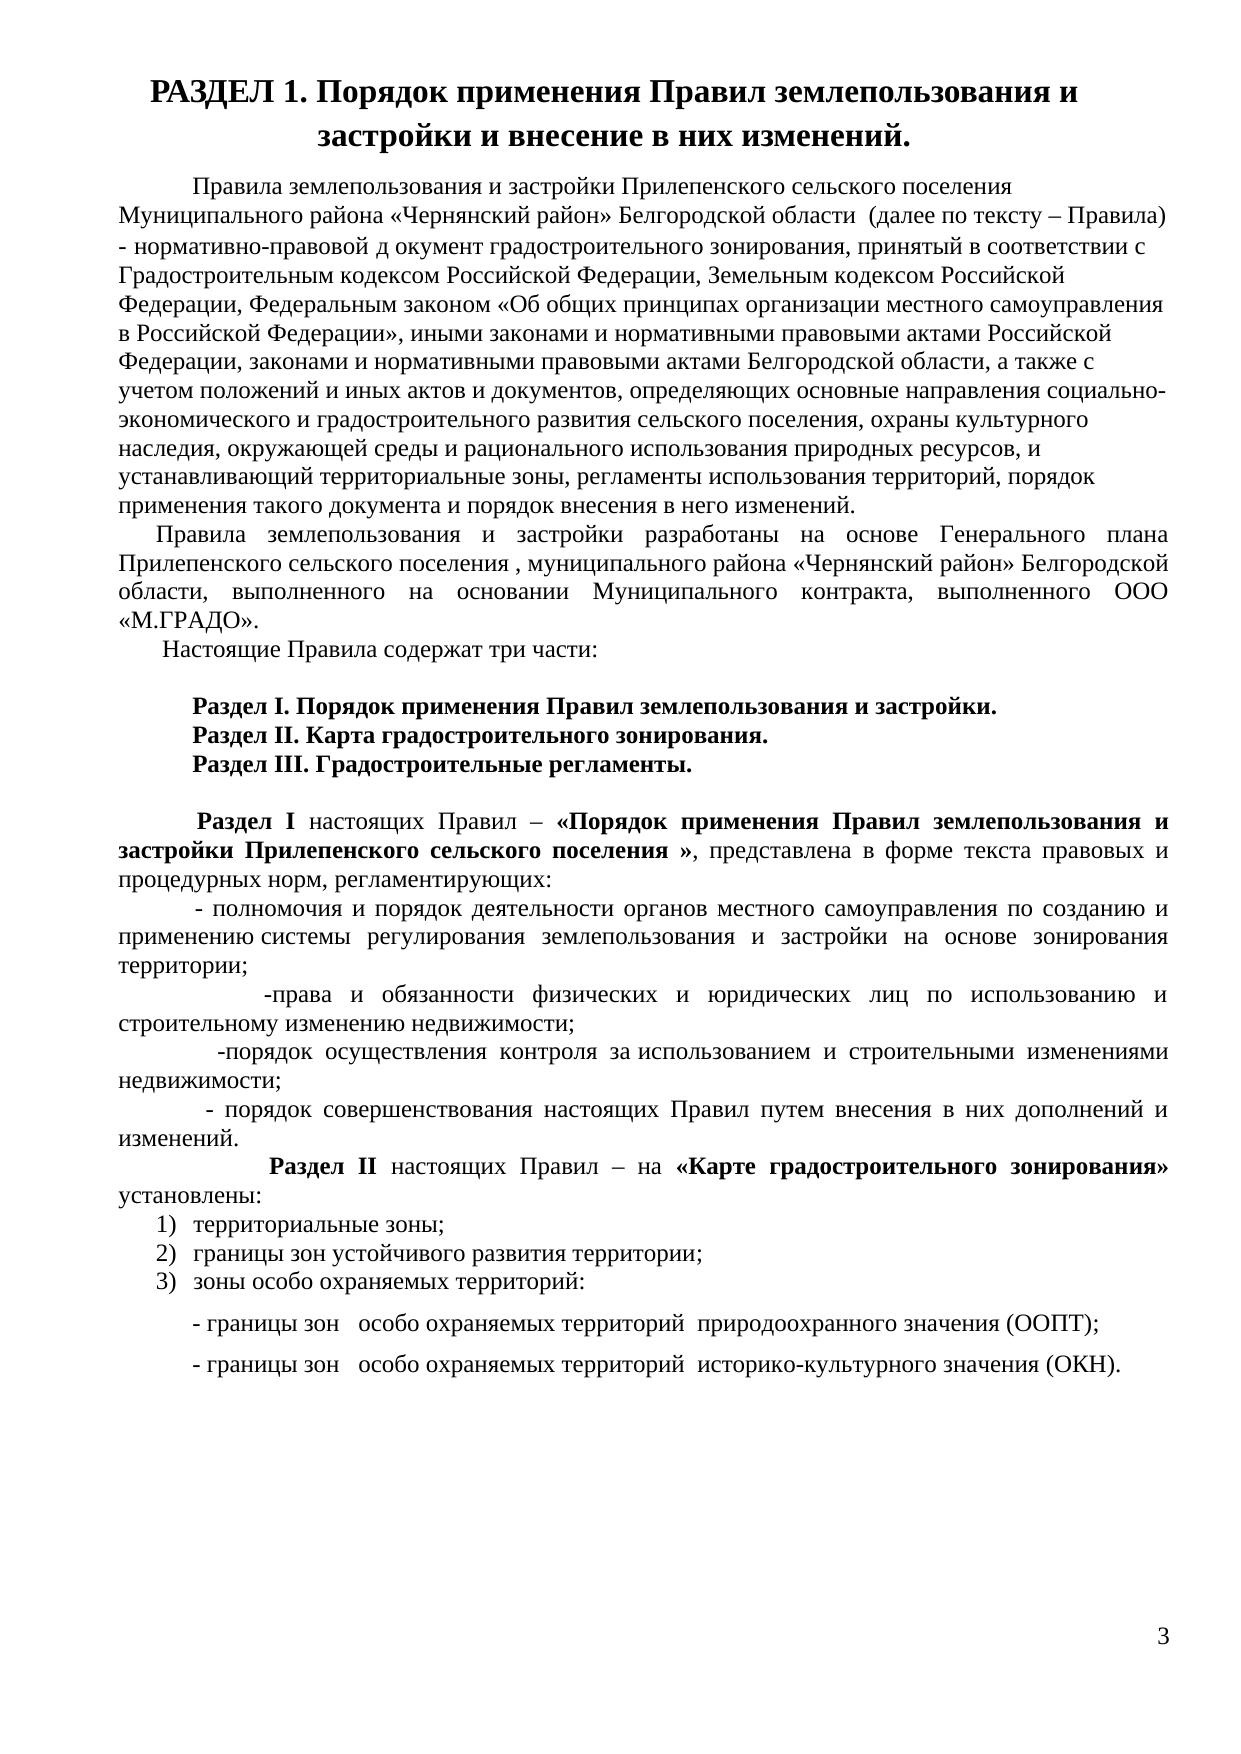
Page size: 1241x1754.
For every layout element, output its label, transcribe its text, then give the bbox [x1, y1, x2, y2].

text Правила землепользования и застройки Прилепенского сельского поселения Муниципального района «Чернянский район» Белгородской области (далее по тексту – Правила) - нормативно-правовой д окумент градостроительного зонирования, принятый в соответствии с Градостроительным кодексом Российской Федерации, Земельным кодексом Российской Федерации, Федеральным законом «Об общих принципах организации местного самоуправления в Российской Федерации», иными законами и нормативными правовыми актами Российской Федерации, законами и нормативными правовыми актами Белгородской области, а также с учетом положений и иных актов и документов, определяющих основные направления социально-экономического и градостроительного развития сельского поселения, охраны культурного наследия, окружающей среды и рационального использования природных ресурсов, и устанавливающий территориальные зоны, регламенты использования территорий, порядок применения такого документа и порядок внесения в него изменений. [118, 171, 1169, 519]
text - порядок совершенствования настоящих Правил путем внесения в них дополнений и изменений. [118, 1094, 1169, 1151]
text Раздел III. Градостроительные регламенты. [118, 749, 1169, 778]
text -порядок осуществления контроля за использованием и строительными изменениями недвижимости; [118, 1036, 1169, 1094]
text Раздел I настоящих Правил – «Порядок применения Правил землепользования и застройки Прилепенского сельского поселения », представлена в форме текста правовых и процедурных норм, регламентирующих: [118, 806, 1169, 893]
text Раздел II. Карта градостроительного зонирования. [118, 720, 1169, 749]
text -права и обязанности физических и юридических лиц по использованию и строительному изменению недвижимости; [118, 979, 1169, 1036]
subtitle РАЗДЕЛ 1. Порядок применения Правил землепользования и застройки и внесение в них изменений. [118, 71, 1110, 153]
subtitle - границы зон особо охраняемых территорий историко-культурного значения (ОКН). [192, 1349, 1169, 1378]
list зоны особо охраняемых территорий: [156, 1266, 1169, 1295]
text Настоящие Правила содержат три части: [118, 634, 1169, 663]
text Раздел I. Порядок применения Правил землепользования и застройки. [118, 691, 1169, 720]
text Правила землепользования и застройки разработаны на основе Генерального плана Прилепенского сельского поселения , муниципального района «Чернянский район» Белгородской области, выполненного на основании Муниципального контракта, выполненного ООО «М.ГРАДО». [118, 519, 1169, 634]
list границы зон устойчивого развития территории; [156, 1238, 1169, 1266]
text Раздел II настоящих Правил – на «Карте градостроительного зонирования» установлены: [118, 1151, 1169, 1209]
list территориальные зоны; [156, 1209, 1169, 1238]
text - полномочия и порядок деятельности органов местного самоуправления по созданию и применению системы регулирования землепользования и застройки на основе зонирования территории; [118, 893, 1169, 979]
subtitle - границы зон особо охраняемых территорий природоохранного значения (ООПТ); [192, 1308, 1169, 1336]
